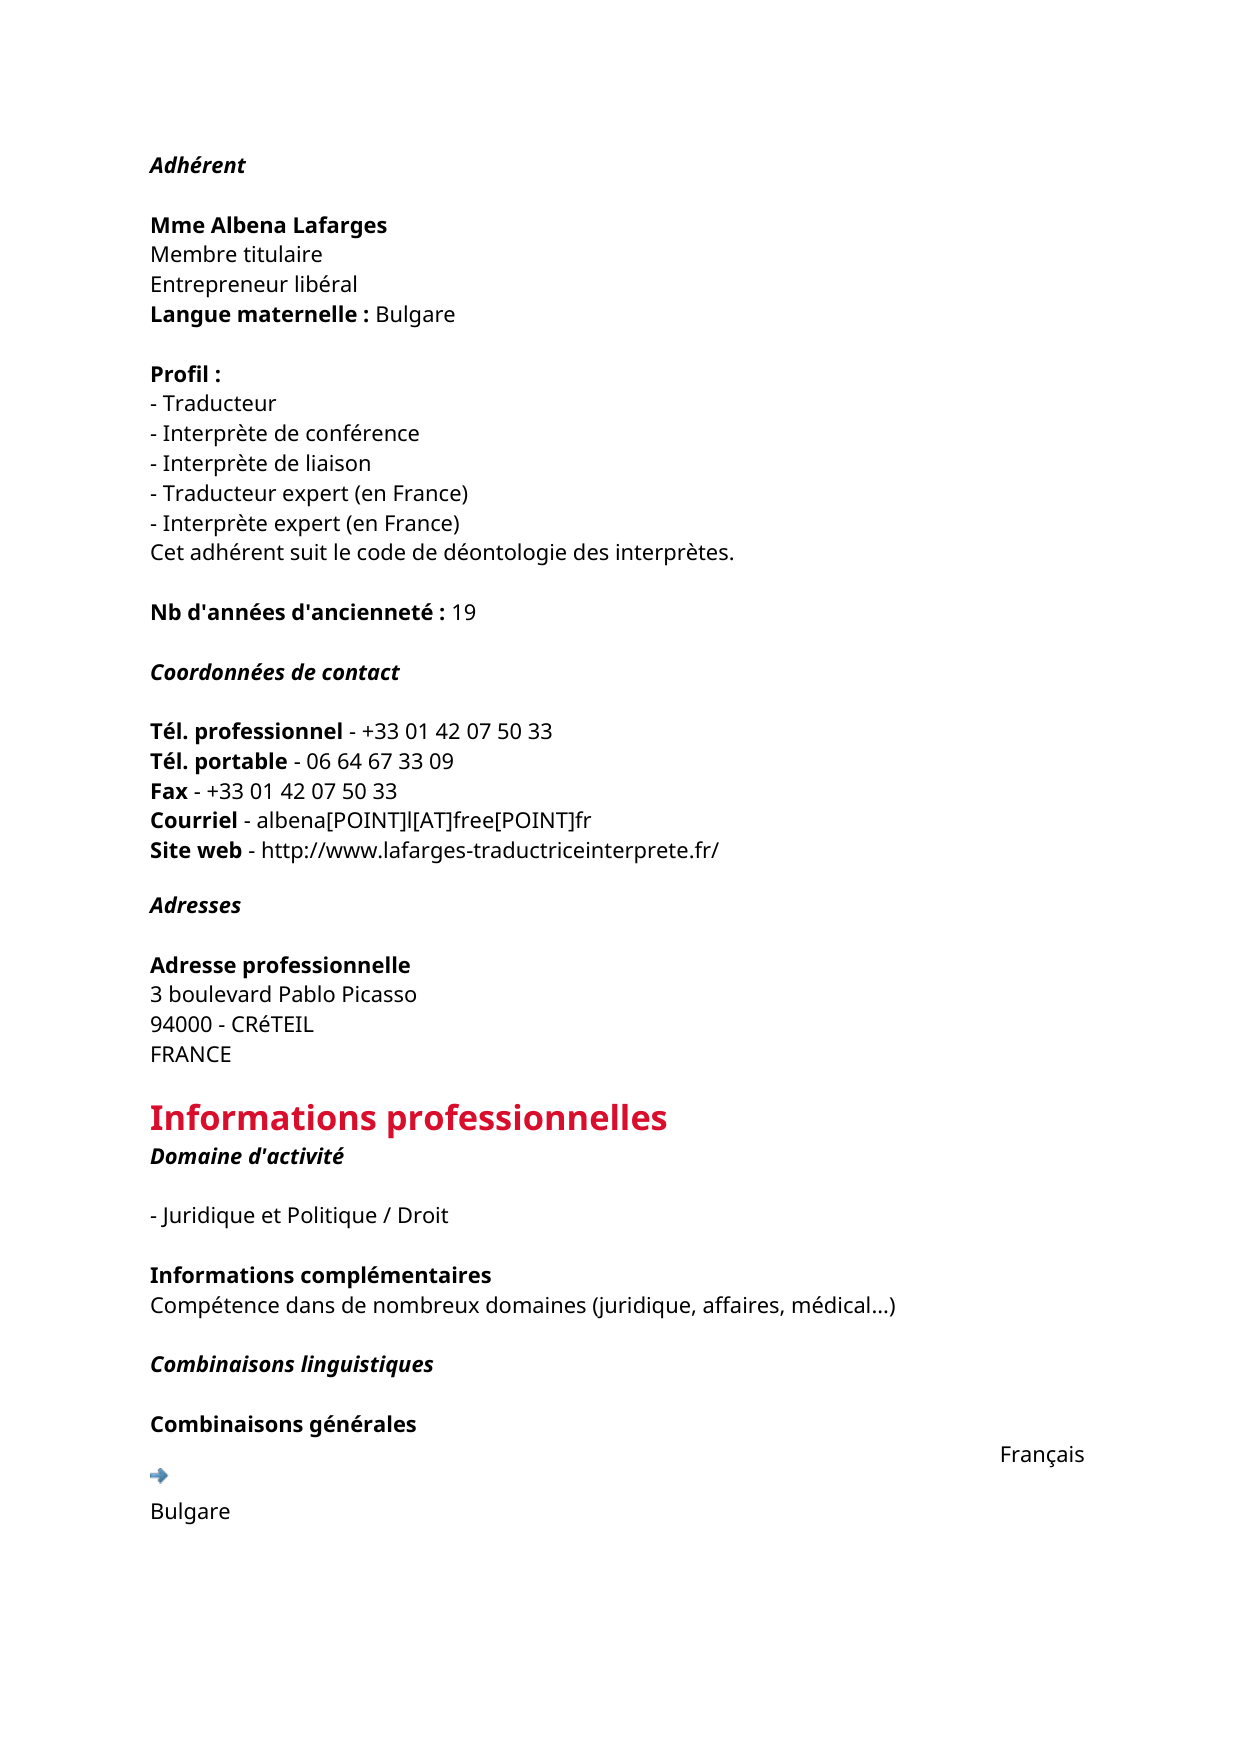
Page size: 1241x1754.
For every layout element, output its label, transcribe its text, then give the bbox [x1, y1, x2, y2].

text - Interprète de liaison [150, 448, 1090, 478]
text - Juridique et Politique / Droit [150, 1200, 1090, 1230]
text Compétence dans de nombreux domaines (juridique, affaires, médical...) [150, 1289, 1090, 1319]
text Langue maternelle : Bulgare [150, 299, 1090, 329]
text - Traducteur [150, 388, 1090, 418]
text Français [150, 1438, 1090, 1468]
text Combinaisons linguistiques [150, 1349, 1090, 1379]
text Entrepreneur libéral [150, 269, 1090, 299]
text Informations complémentaires [150, 1260, 1090, 1289]
text Profil : [150, 358, 1090, 388]
text - Interprète de conférence [150, 418, 1090, 448]
text Cet adhérent suit le code de déontologie des interprètes. [150, 537, 1090, 567]
text Adresses [150, 890, 1090, 920]
text Combinaisons générales [150, 1409, 1090, 1438]
text Adresse professionnelle 3 boulevard Pablo Picasso 94000 - CRéTEIL FRANCE [150, 920, 1090, 1069]
text - Interprète expert (en France) [150, 507, 1090, 537]
text Adhérent [150, 150, 1090, 180]
text Coordonnées de contact [150, 656, 1090, 686]
text Tél. professionnel - +33 01 42 07 50 33 Tél. portable - 06 64 67 33 09 Fax - +33 01 42 07 50 33 Courriel - albena[POINT]l[AT]free[POINT]fr Site web - http://www.lafarges-traductriceinterprete.fr/ [150, 686, 1090, 865]
text - Traducteur expert (en France) [150, 478, 1090, 507]
text Domaine d'activité [150, 1141, 1090, 1170]
text Nb d'années d'ancienneté : 19 [150, 597, 1090, 627]
text Bulgare [150, 1496, 1090, 1526]
text Mme Albena Lafarges [150, 209, 1090, 239]
text Informations professionnelles [150, 1094, 1090, 1141]
picture [150, 1468, 169, 1484]
text Membre titulaire [150, 239, 1090, 269]
